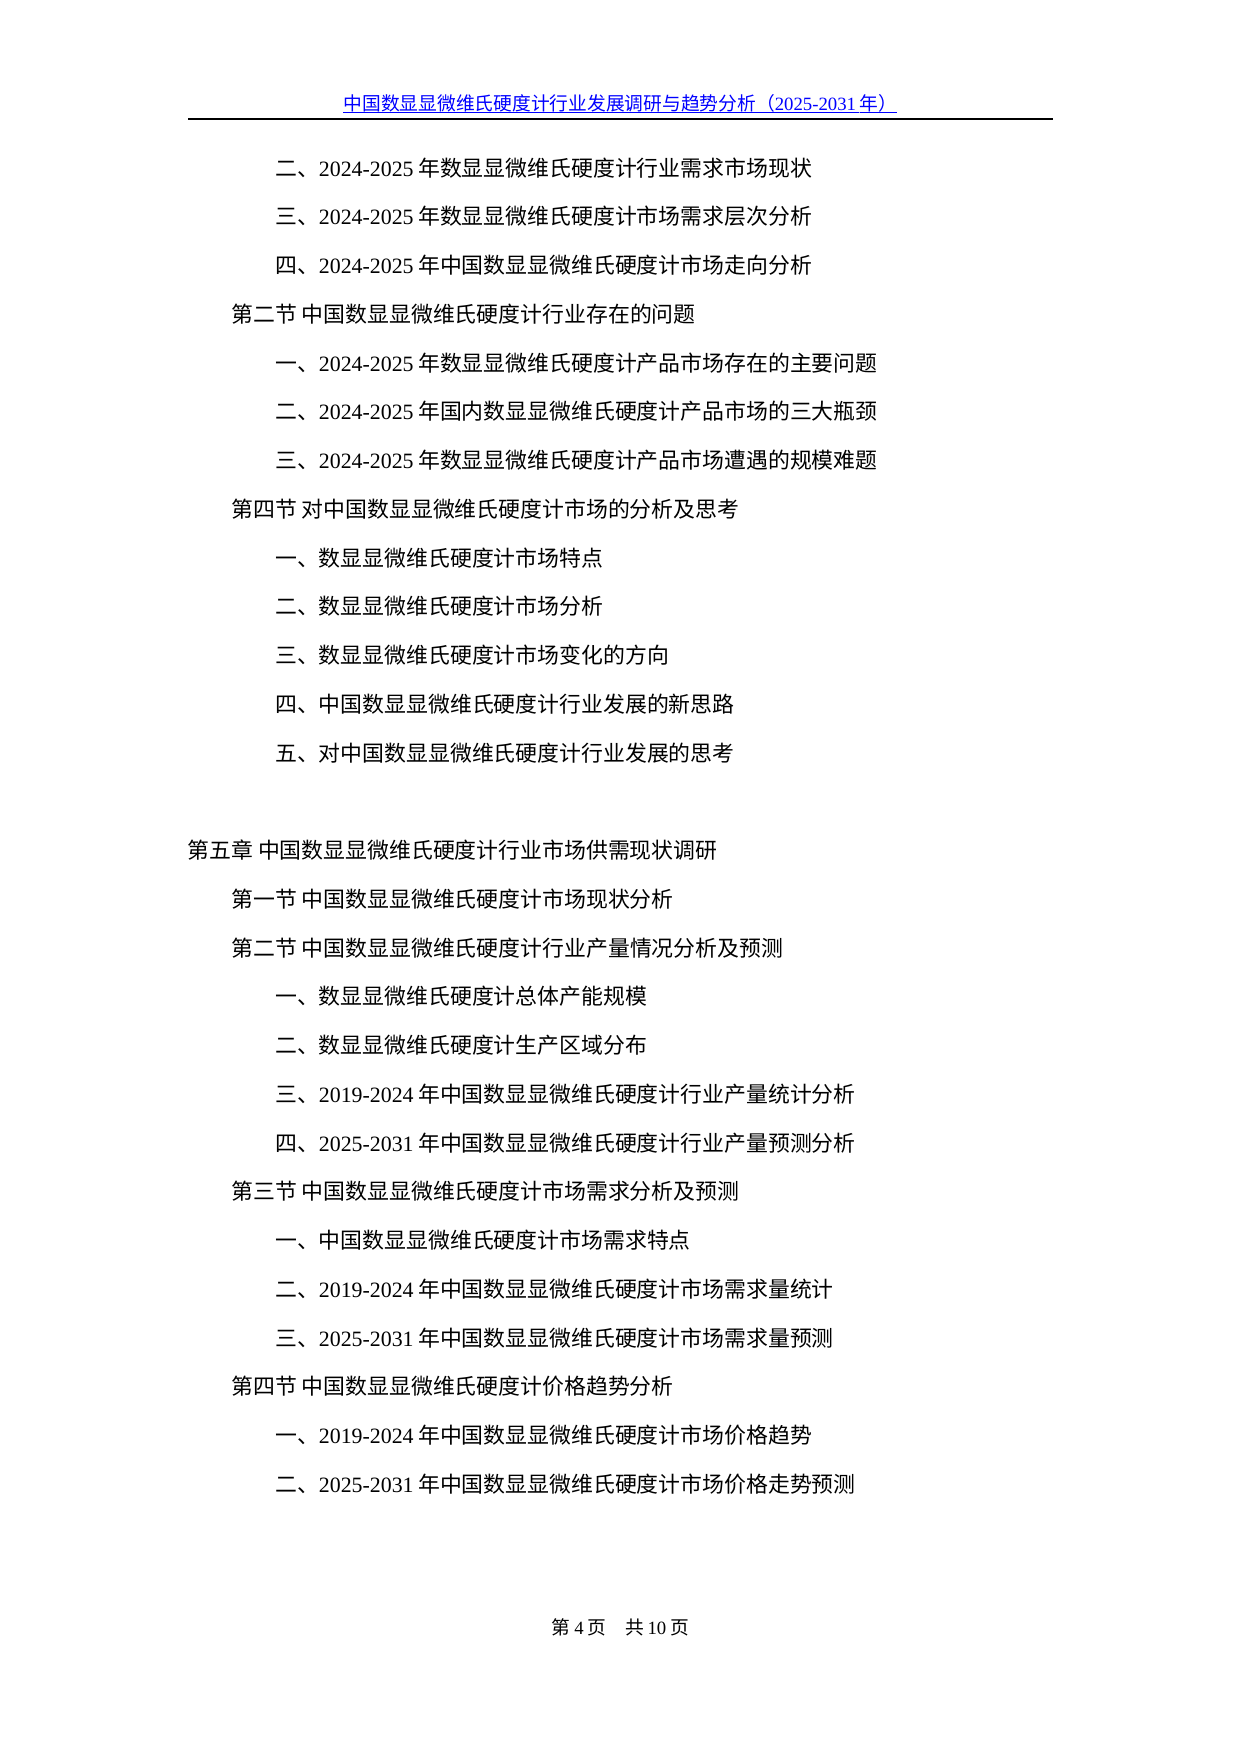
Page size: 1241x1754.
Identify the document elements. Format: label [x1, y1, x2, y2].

text [187, 150, 1053, 1499]
